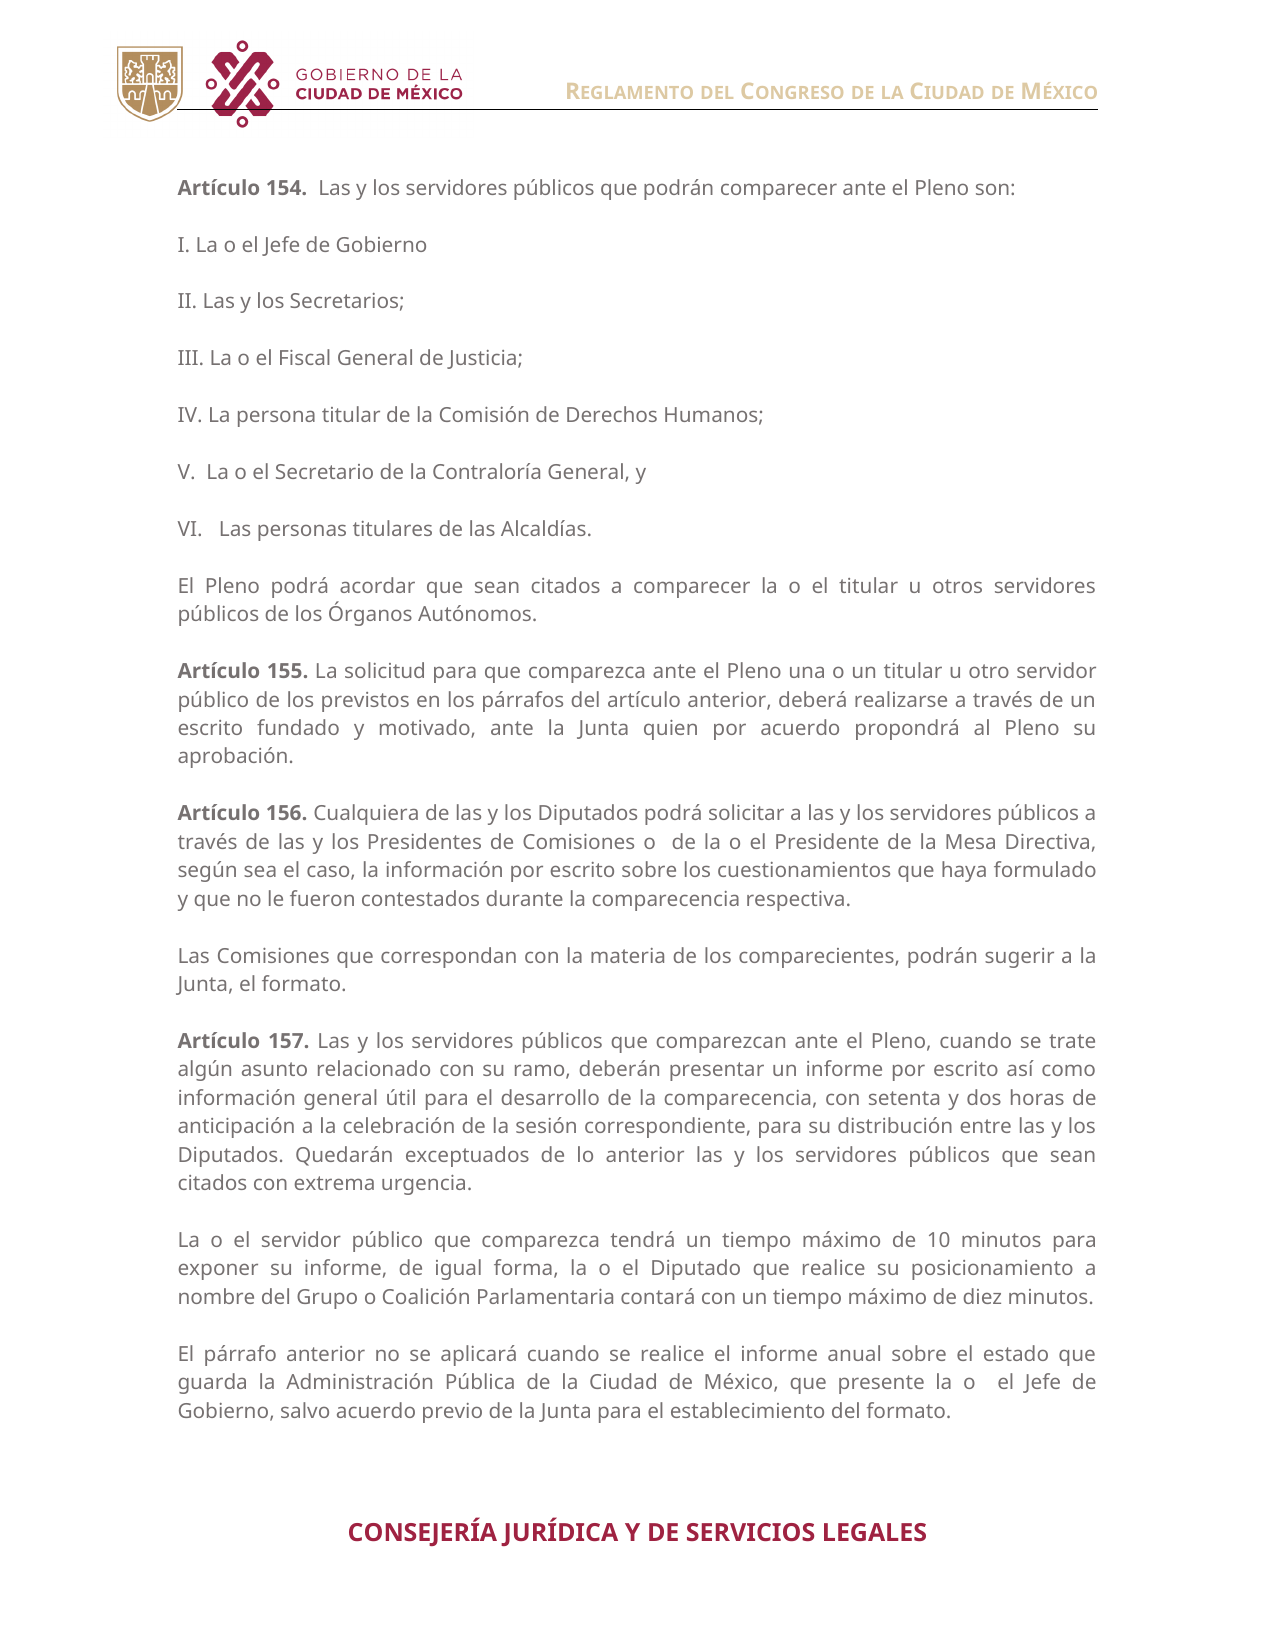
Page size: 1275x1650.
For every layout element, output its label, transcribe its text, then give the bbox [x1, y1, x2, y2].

text V. La o el Secretario de la Contraloría General, y [177, 457, 1098, 486]
text Artículo 157. Las y los servidores públicos que comparezcan ante el Pleno, cuando se trate algún asunto relacionado con su ramo, deberán presentar un informe por escrito así como información general útil para el desarrollo de la comparecencia, con setenta y dos horas de anticipación a la celebración de la sesión correspondiente, para su distribución entre las y los Diputados. Quedarán exceptuados de lo anterior las y los servidores públicos que sean citados con extrema urgencia. [177, 1026, 1098, 1197]
text Artículo 154. Las y los servidores públicos que podrán comparecer ante el Pleno son: [177, 173, 1098, 201]
text VI. Las personas titulares de las Alcaldías. [177, 514, 1098, 543]
picture [103, 31, 474, 138]
text I. La o el Jefe de Gobierno [177, 230, 1098, 258]
text IV. La persona titular de la Comisión de Derechos Humanos; [177, 400, 1098, 429]
text El párrafo anterior no se aplicará cuando se realice el informe anual sobre el estado que guarda la Administración Pública de la Ciudad de México, que presente la o el Jefe de Gobierno, salvo acuerdo previo de la Junta para el establecimiento del formato. [177, 1339, 1098, 1424]
text Artículo 155. La solicitud para que comparezca ante el Pleno una o un titular u otro servidor público de los previstos en los párrafos del artículo anterior, deberá realizarse a través de un escrito fundado y motivado, ante la Junta quien por acuerdo propondrá al Pleno su aprobación. [177, 656, 1098, 770]
text El Pleno podrá acordar que sean citados a comparecer la o el titular u otros servidores públicos de los Órganos Autónomos. [177, 571, 1098, 628]
text III. La o el Fiscal General de Justicia; [177, 343, 1098, 372]
text Artículo 156. Cualquiera de las y los Diputados podrá solicitar a las y los servidores públicos a través de las y los Presidentes de Comisiones o de la o el Presidente de la Mesa Directiva, según sea el caso, la información por escrito sobre los cuestionamientos que haya formulado y que no le fueron contestados durante la comparecencia respectiva. [177, 798, 1098, 912]
text Las Comisiones que correspondan con la materia de los comparecientes, podrán sugerir a la Junta, el formato. [177, 941, 1098, 998]
text La o el servidor público que comparezca tendrá un tiempo máximo de 10 minutos para exponer su informe, de igual forma, la o el Diputado que realice su posicionamiento a nombre del Grupo o Coalición Parlamentaria contará con un tiempo máximo de diez minutos. [177, 1225, 1098, 1310]
text II. Las y los Secretarios; [177, 287, 1098, 315]
